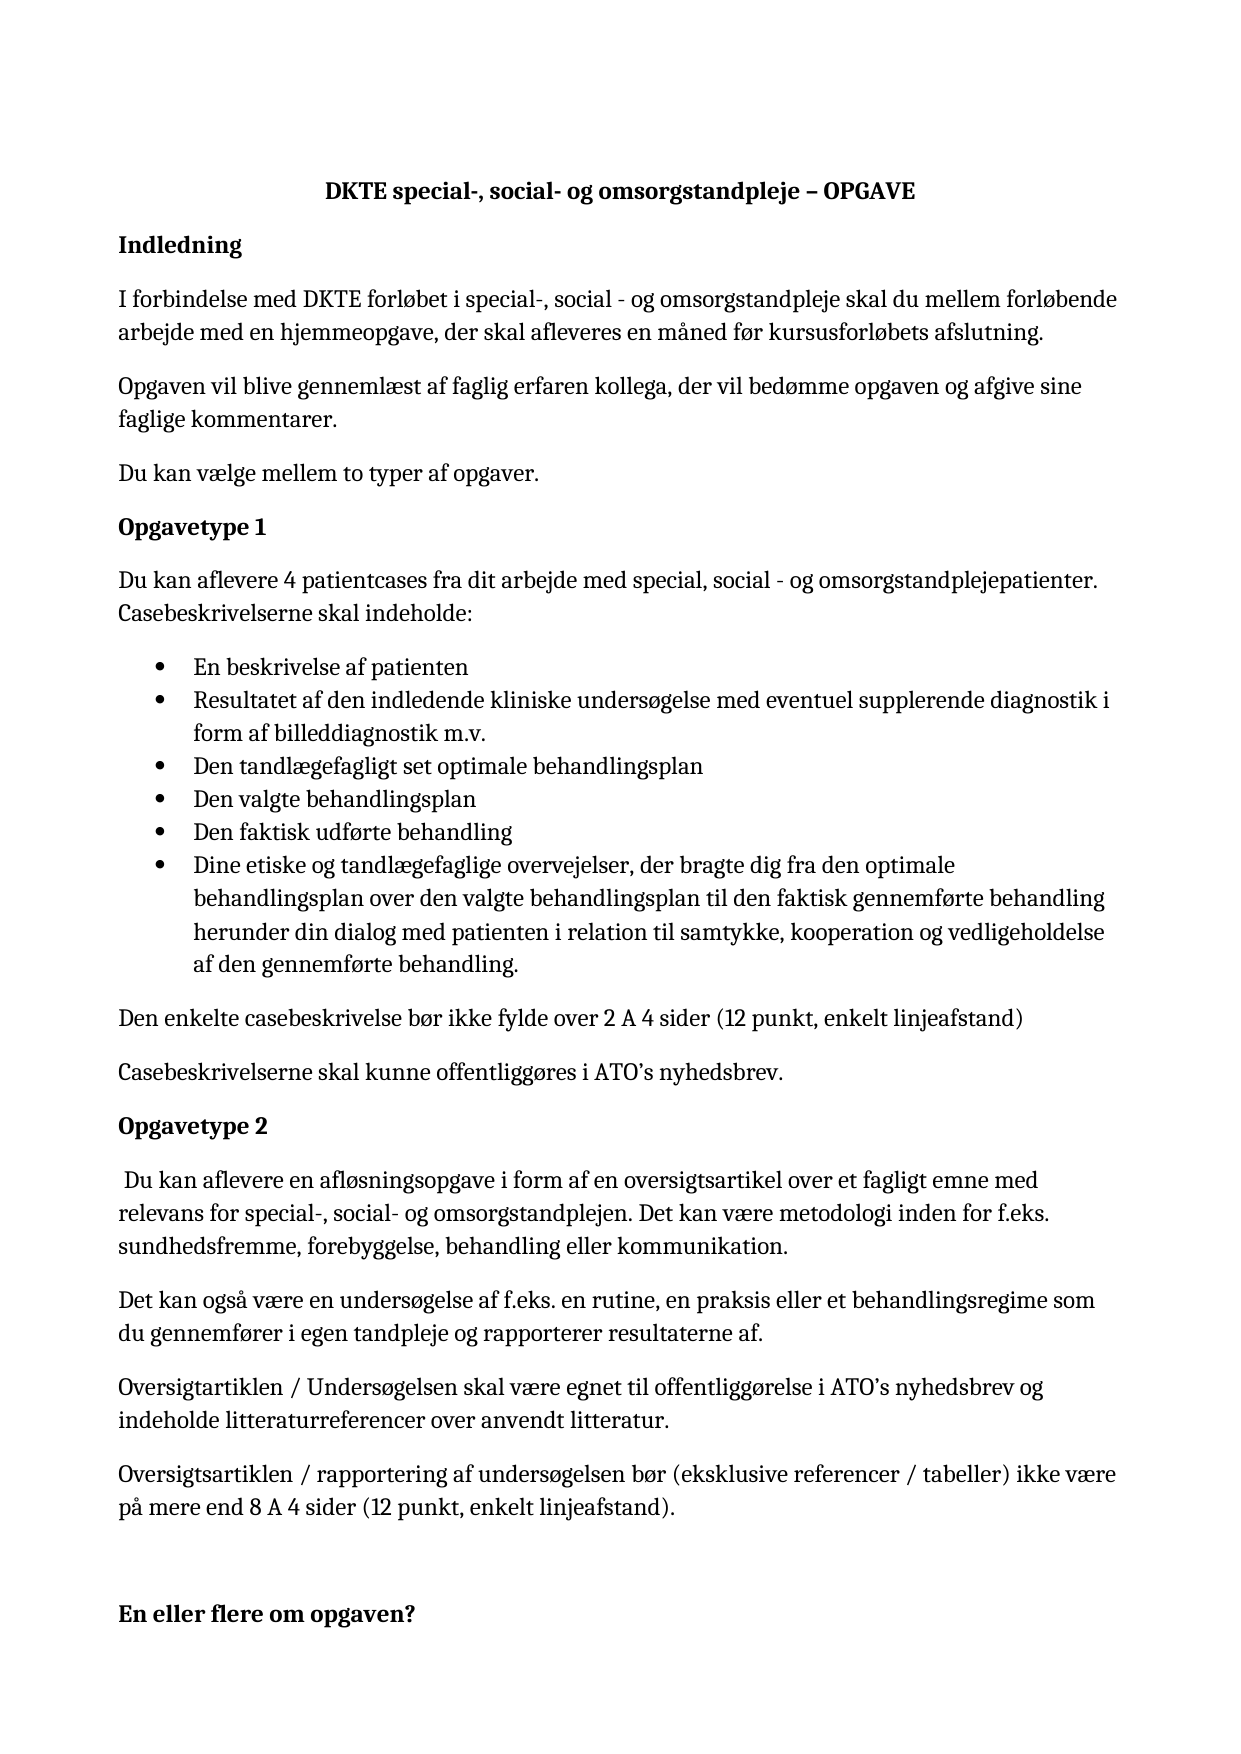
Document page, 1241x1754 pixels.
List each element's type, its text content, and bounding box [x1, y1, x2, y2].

text Det kan også være en undersøgelse af f.eks. en rutine, en praksis eller et behandlingsregime som du gennemfører i egen tandpleje og rapporterer resultaterne af. [118, 1286, 1122, 1347]
list Dine etiske og tandlægefaglige overvejelser, der bragte dig fra den optimale behandlingsplan over den valgte behandlingsplan til den faktisk gennemførte behandling herunder din dialog med patienten i relation til samtykke, kooperation og vedligeholdelse af den gennemførte behandling. [156, 851, 1122, 979]
list Den valgte behandlingsplan [156, 785, 1122, 814]
list Den faktisk udførte behandling [156, 818, 1122, 847]
text Oversigtsartiklen / rapportering af undersøgelsen bør (eksklusive referencer / tabeller) ikke være på mere end 8 A 4 sider (12 punkt, enkelt linjeafstand). [118, 1459, 1122, 1521]
text Opgaven vil blive gennemlæst af faglig erfaren kollega, der vil bedømme opgaven og afgive sine faglige kommentarer. [118, 372, 1122, 433]
text Casebeskrivelserne skal kunne offentliggøres i ATO’s nyhedsbrev. [118, 1058, 1122, 1087]
text En eller flere om opgaven? [118, 1600, 1122, 1629]
text Opgavetype 1 [118, 512, 1122, 541]
list En beskrivelse af patienten [156, 653, 1122, 682]
text DKTE special-, social- og omsorgstandpleje – OPGAVE [118, 177, 1122, 206]
text Den enkelte casebeskrivelse bør ikke fylde over 2 A 4 sider (12 punkt, enkelt linjeafstand) [118, 1004, 1122, 1033]
text I forbindelse med DKTE forløbet i special-, social - og omsorgstandpleje skal du mellem forløbende arbejde med en hjemmeopgave, der skal afleveres en måned før kursusforløbets afslutning. [118, 285, 1122, 347]
text Du kan aflevere en afløsningsopgave i form af en oversigtsartikel over et fagligt emne med relevans for special-, social- og omsorgstandplejen. Det kan være metodologi inden for f.eks. sundhedsfremme, forebyggelse, behandling eller kommunikation. [118, 1166, 1122, 1261]
list Resultatet af den indledende kliniske undersøgelse med eventuel supplerende diagnostik i form af billeddiagnostik m.v. [156, 686, 1122, 748]
text Oversigtartiklen / Undersøgelsen skal være egnet til offentliggørelse i ATO’s nyhedsbrev og indeholde litteraturreferencer over anvendt litteratur. [118, 1373, 1122, 1434]
text Indledning [118, 231, 1122, 260]
text Du kan vælge mellem to typer af opgaver. [118, 459, 1122, 487]
text Opgavetype 2 [118, 1112, 1122, 1141]
list Den tandlægefagligt set optimale behandlingsplan [156, 752, 1122, 781]
text Du kan aflevere 4 patientcases fra dit arbejde med special, social - og omsorgstandplejepatienter. Casebeskrivelserne skal indeholde: [118, 566, 1122, 628]
